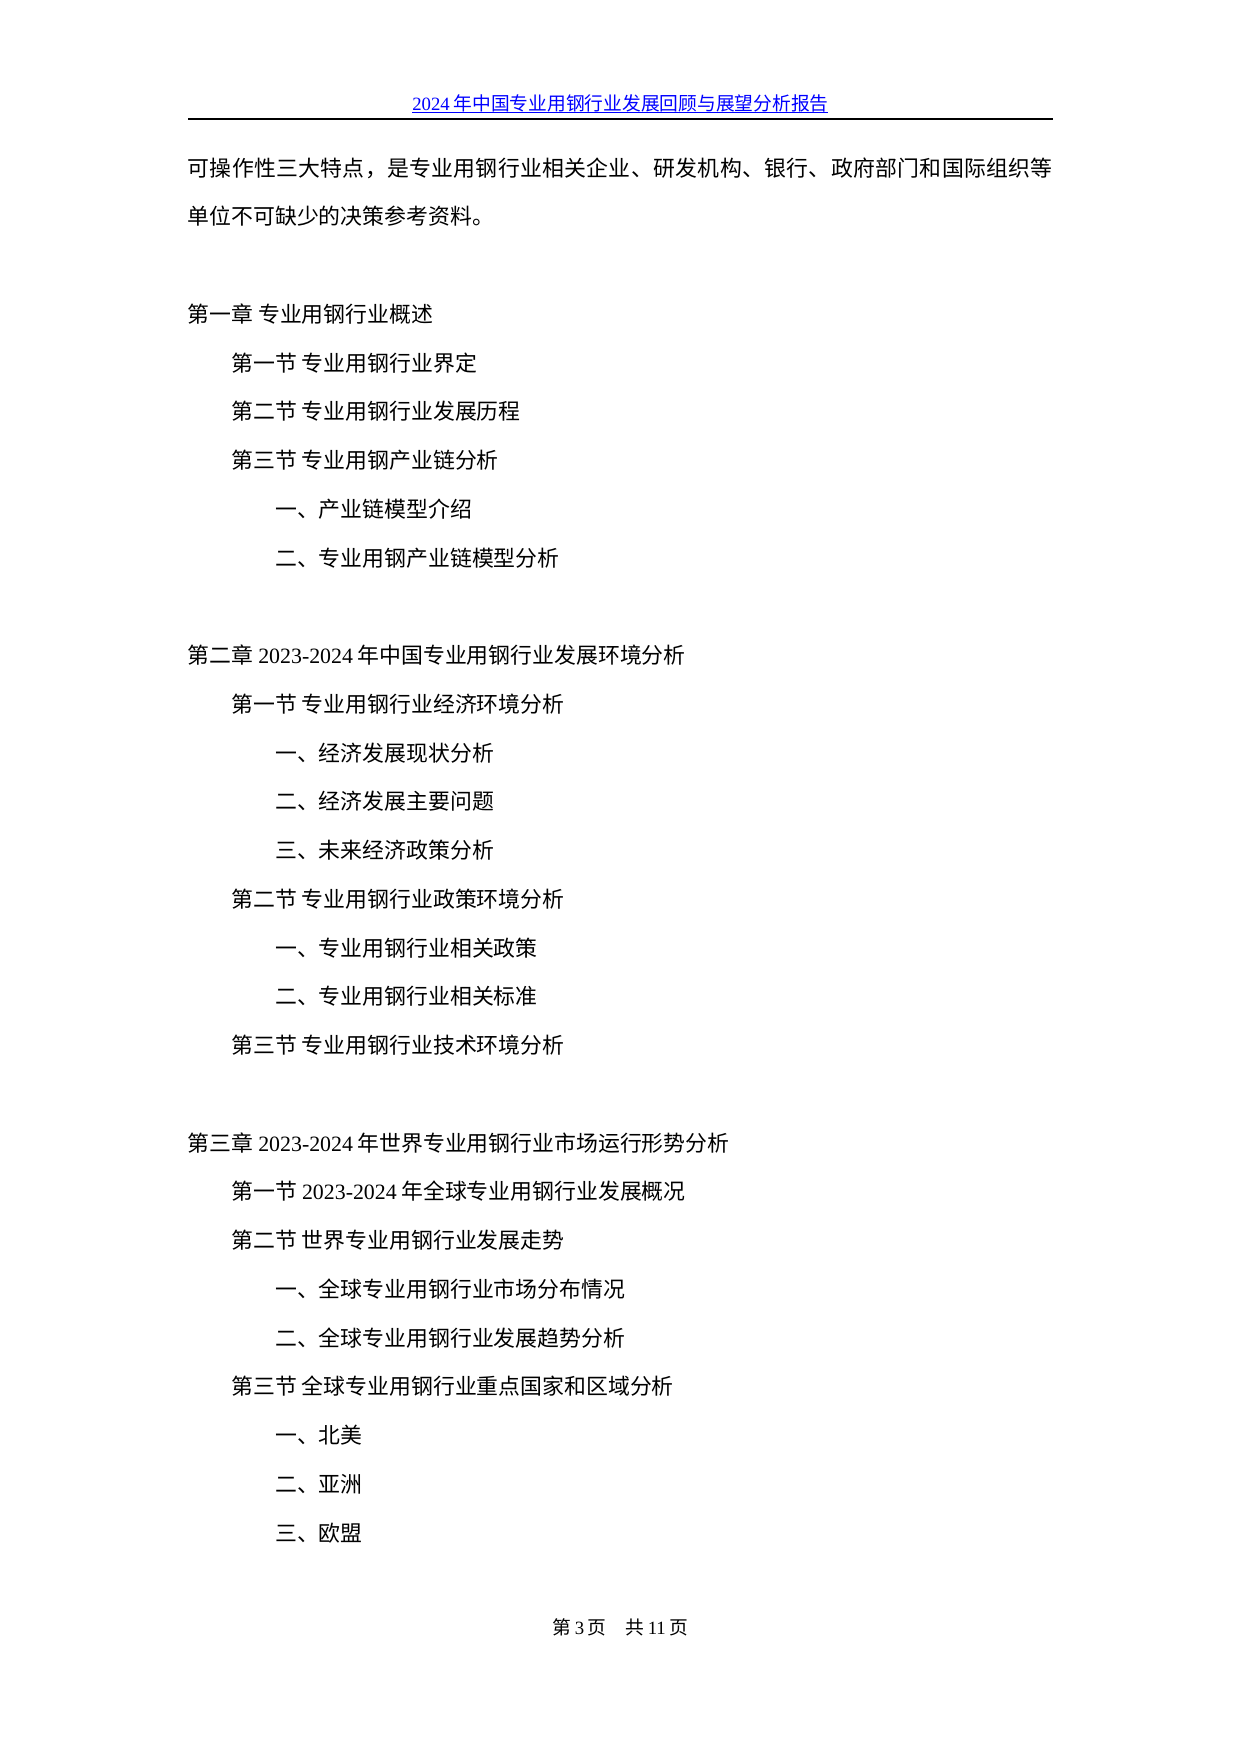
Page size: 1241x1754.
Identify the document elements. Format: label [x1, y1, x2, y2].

text [187, 150, 1053, 1548]
